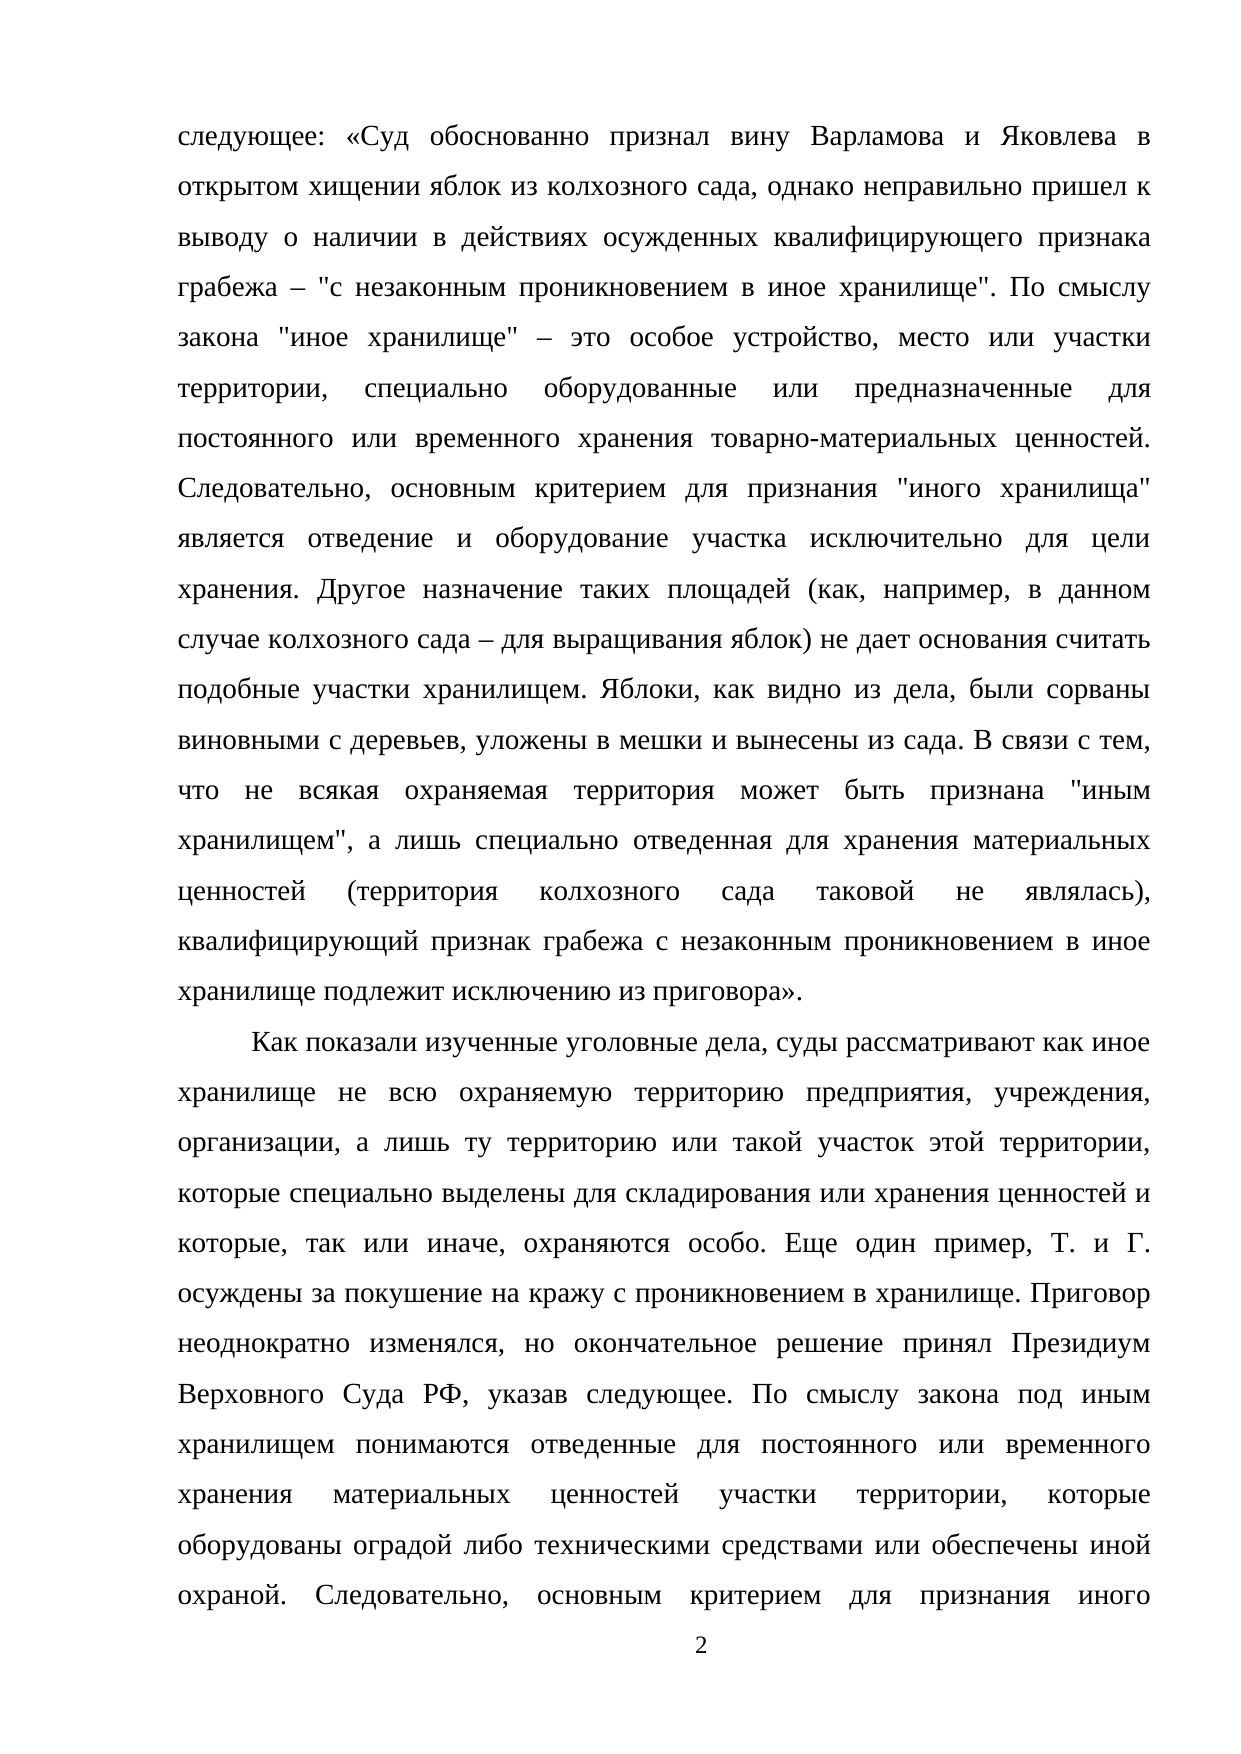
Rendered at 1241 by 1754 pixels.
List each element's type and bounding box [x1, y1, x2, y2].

text [177, 118, 1152, 1007]
text [177, 1024, 1152, 1611]
